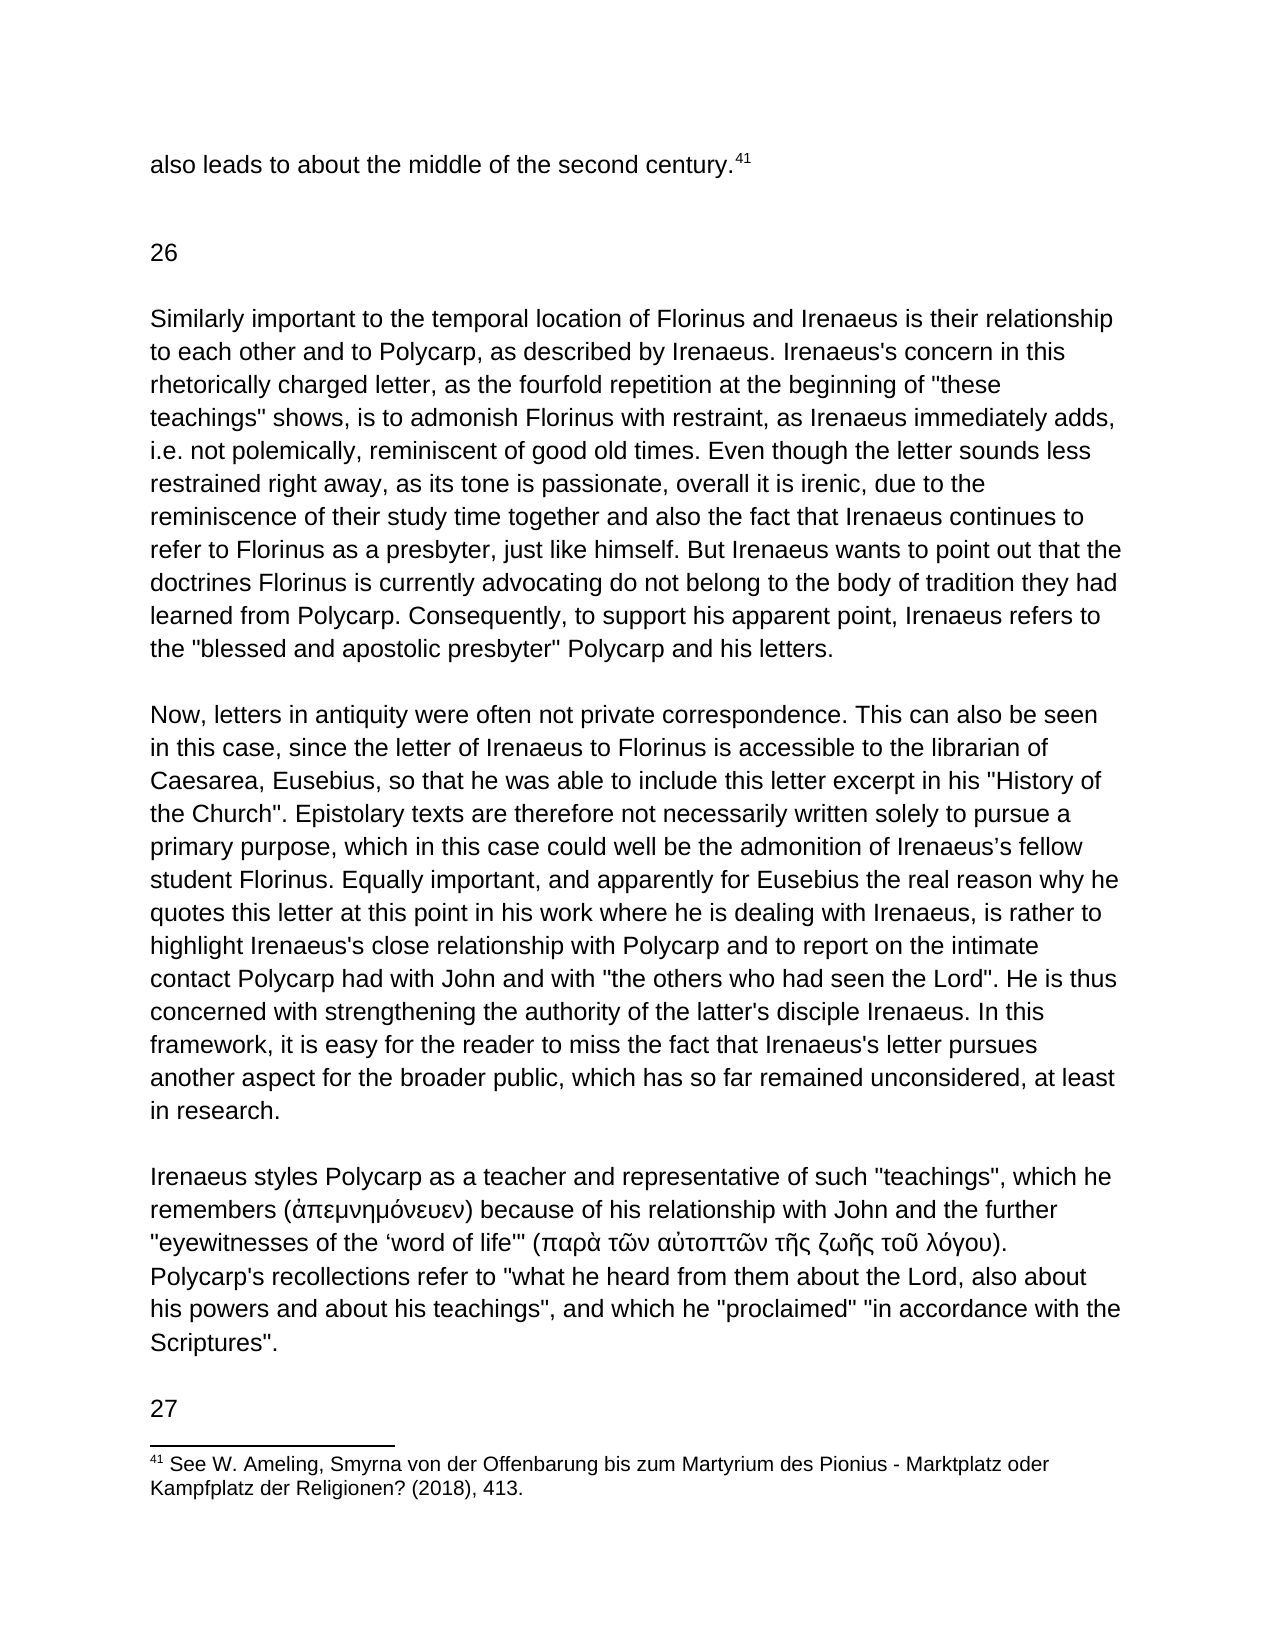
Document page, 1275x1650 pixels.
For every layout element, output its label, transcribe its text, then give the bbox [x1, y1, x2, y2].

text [150, 150, 1125, 209]
text 26 [150, 238, 1125, 267]
text Irenaeus styles Polycarp as a teacher and representative of such "teachings", which he remembers (ἀπεμνημόνευεν) because of his relationship with John and the further "eyewitnesses of the ‘word of life'" (παρὰ τῶν αὐτοπτῶν τῆς ζωῆς τοῦ λόγου). Polycarp's recollections refer to "what he heard from them about the Lord, also about his powers and about his teachings", and which he "proclaimed" "in accordance with the Scriptures". [150, 1162, 1125, 1356]
text 27 [150, 1393, 1125, 1422]
text Similarly important to the temporal location of Florinus and Irenaeus is their relationship to each other and to Polycarp, as described by Irenaeus. Irenaeus's concern in this rhetorically charged letter, as the fourfold repetition at the beginning of "these teachings" shows, is to admonish Florinus with restraint, as Irenaeus immediately adds, i.e. not polemically, reminiscent of good old times. Even though the letter sounds less restrained right away, as its tone is passionate, overall it is irenic, due to the reminiscence of their study time together and also the fact that Irenaeus continues to refer to Florinus as a presbyter, just like himself. But Irenaeus wants to point out that the doctrines Florinus is currently advocating do not belong to the body of tradition they had learned from Polycarp. Consequently, to support his apparent point, Irenaeus refers to the "blessed and apostolic presbyter" Polycarp and his letters. [150, 304, 1125, 663]
text Now, letters in antiquity were often not private correspondence. This can also be seen in this case, since the letter of Irenaeus to Florinus is accessible to the librarian of Caesarea, Eusebius, so that he was able to include this letter excerpt in his "History of the Church". Epistolary texts are therefore not necessarily written solely to pursue a primary purpose, which in this case could well be the admonition of Irenaeus’s fellow student Florinus. Equally important, and apparently for Eusebius the real reason why he quotes this letter at this point in his work where he is dealing with Irenaeus, is rather to highlight Irenaeus's close relationship with Polycarp and to report on the intimate contact Polycarp had with John and with "the others who had seen the Lord". He is thus concerned with strengthening the authority of the latter's disciple Irenaeus. In this framework, it is easy for the reader to miss the fact that Irenaeus's letter pursues another aspect for the broader public, which has so far remained unconsidered, at least in research. [150, 700, 1125, 1125]
